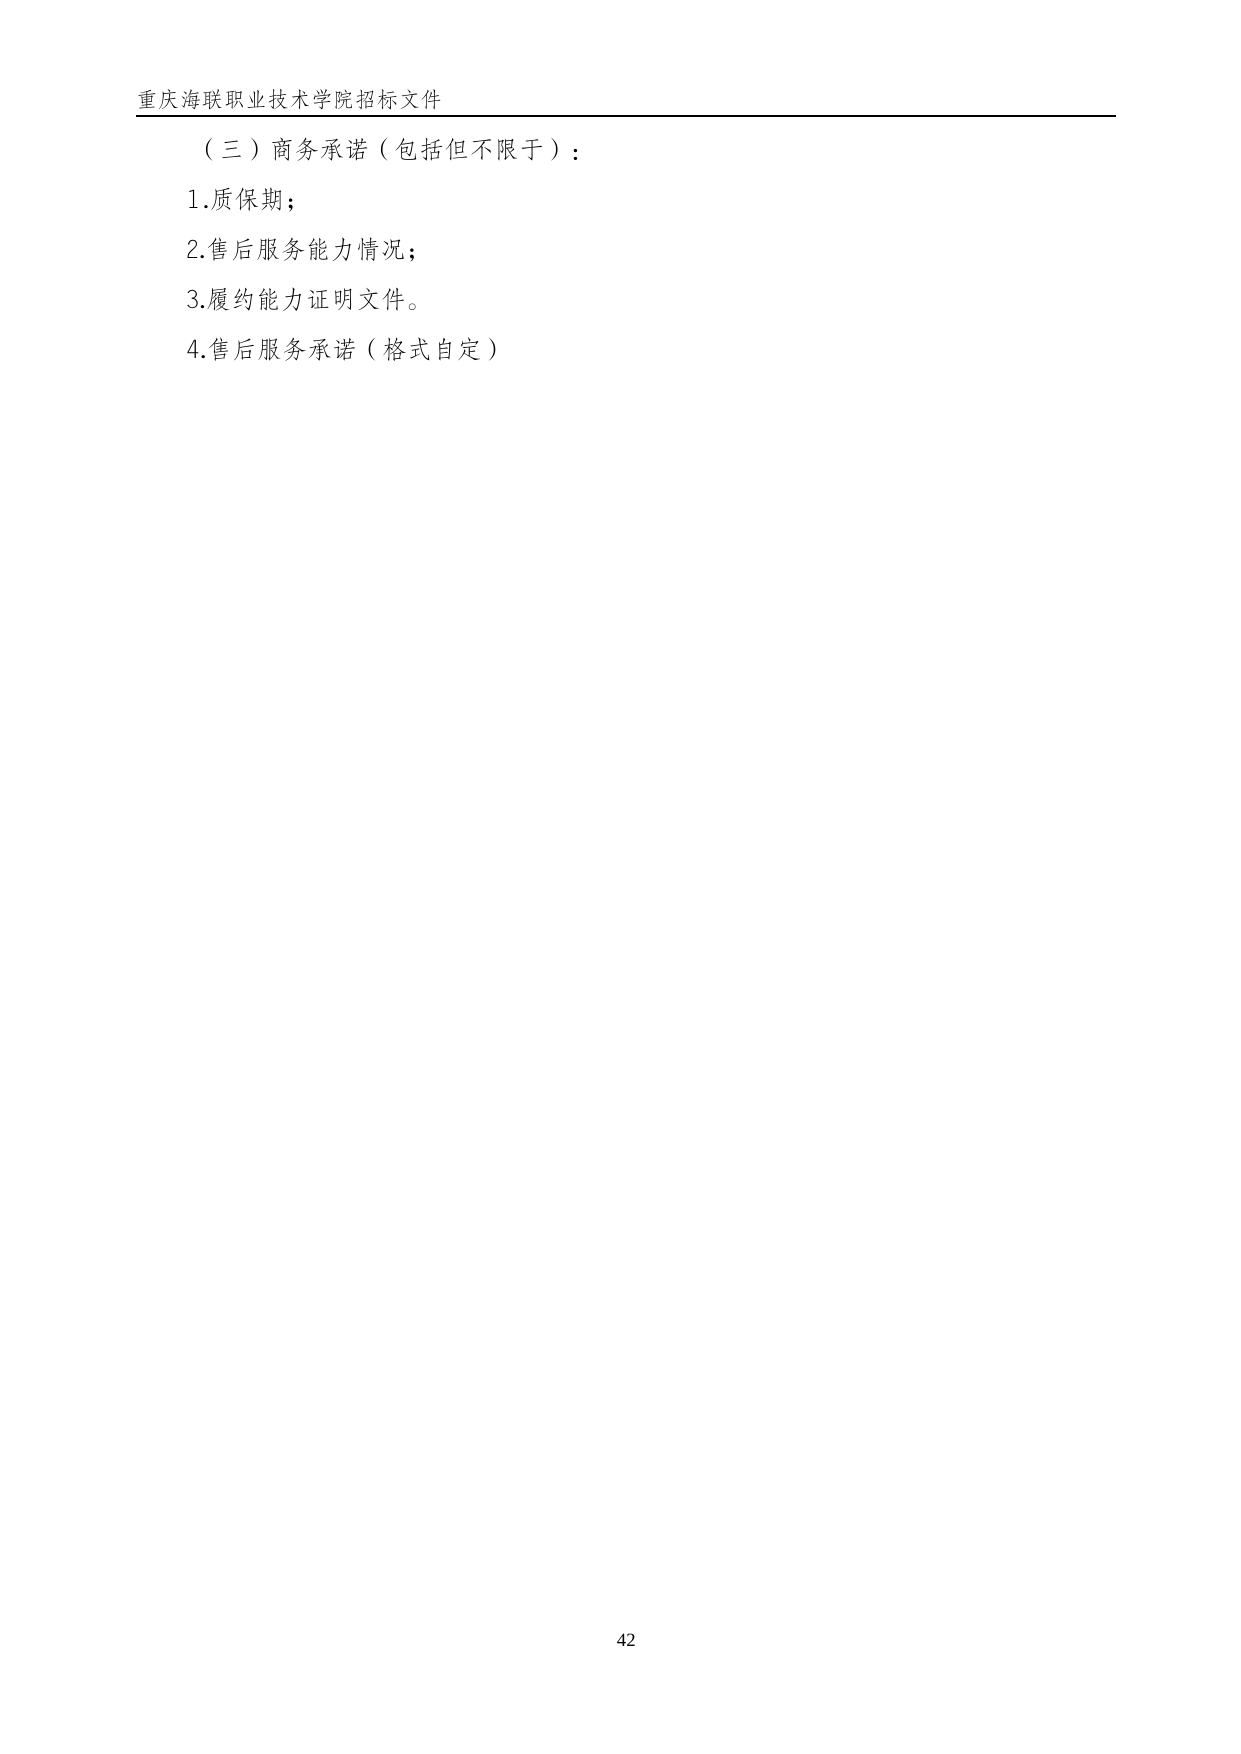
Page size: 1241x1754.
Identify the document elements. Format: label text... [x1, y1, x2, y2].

text 3.履约能力证明文件。 [136, 268, 1116, 318]
text 2.售后服务能力情况； [136, 218, 1116, 268]
text 4.售后服务承诺（格式自定） [136, 318, 1116, 368]
text （三）商务承诺（包括但不限于）： [136, 118, 1116, 168]
text 1.质保期； [136, 168, 1116, 218]
